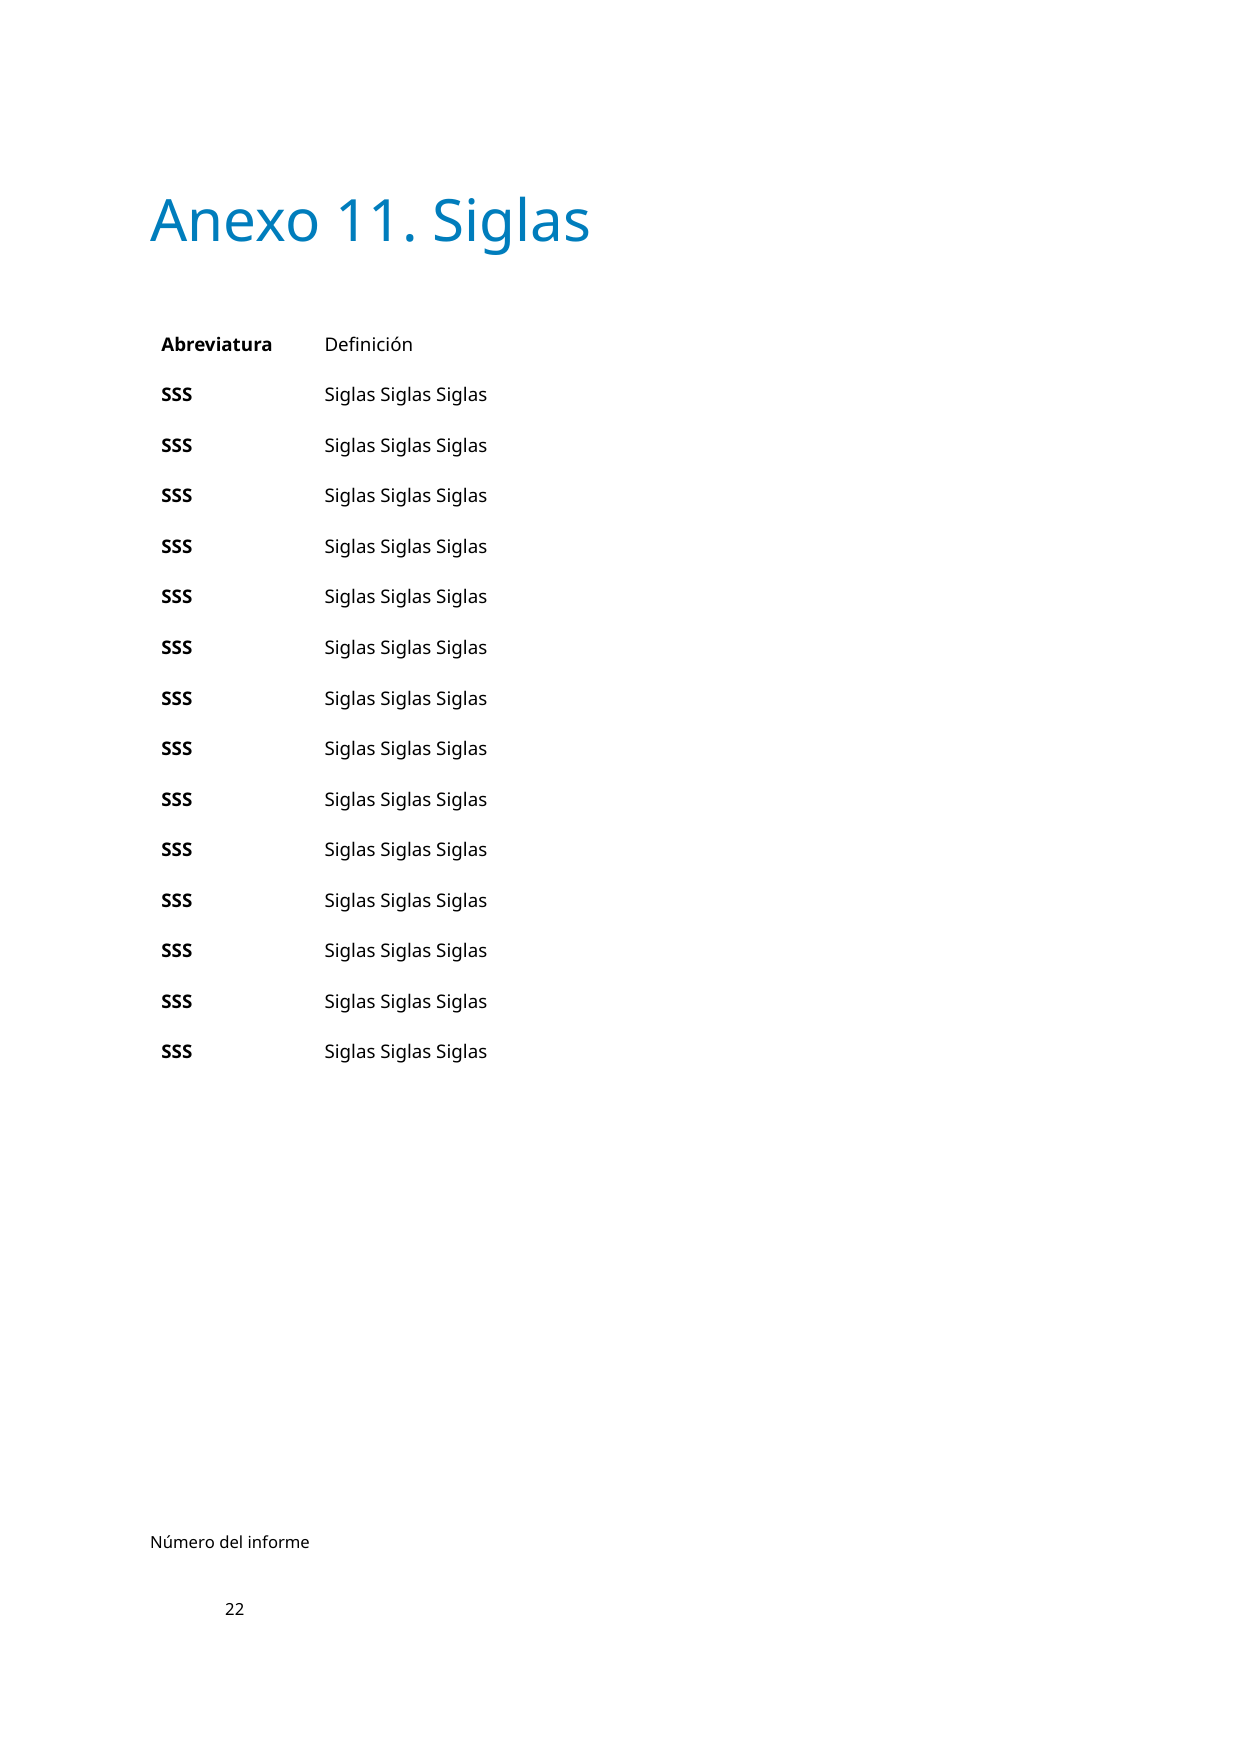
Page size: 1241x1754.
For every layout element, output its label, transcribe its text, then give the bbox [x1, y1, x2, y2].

table_cell SSS [150, 824, 313, 874]
table_cell SSS [150, 521, 313, 571]
table_cell Siglas Siglas Siglas [313, 622, 1090, 672]
table_cell Siglas Siglas Siglas [313, 774, 1090, 824]
table_cell SSS [150, 420, 313, 470]
table_header Definición [313, 319, 1090, 369]
table_cell SSS [150, 875, 313, 925]
table_cell Siglas Siglas Siglas [313, 521, 1090, 571]
table_cell SSS [150, 723, 313, 773]
table_cell SSS [150, 622, 313, 672]
table_cell SSS [150, 976, 313, 1026]
table_cell SSS [150, 673, 313, 723]
table_cell Siglas Siglas Siglas [313, 420, 1090, 470]
table_cell SSS [150, 1026, 313, 1077]
table_cell Siglas Siglas Siglas [313, 369, 1090, 420]
table_header Abreviatura [150, 319, 313, 369]
table_cell Siglas Siglas Siglas [313, 1026, 1090, 1077]
table_cell Siglas Siglas Siglas [313, 976, 1090, 1026]
table_cell SSS [150, 571, 313, 622]
table_cell Siglas Siglas Siglas [313, 470, 1090, 521]
table_cell Siglas Siglas Siglas [313, 673, 1090, 723]
table_cell Siglas Siglas Siglas [313, 571, 1090, 622]
table_cell Siglas Siglas Siglas [313, 723, 1090, 773]
table_cell Siglas Siglas Siglas [313, 875, 1090, 925]
table_cell SSS [150, 925, 313, 976]
table_cell SSS [150, 369, 313, 420]
table_cell SSS [150, 470, 313, 521]
table_cell Siglas Siglas Siglas [313, 824, 1090, 874]
subtitle Anexo 11. Siglas [150, 179, 1090, 259]
table_cell Siglas Siglas Siglas [313, 925, 1090, 976]
table_cell SSS [150, 774, 313, 824]
